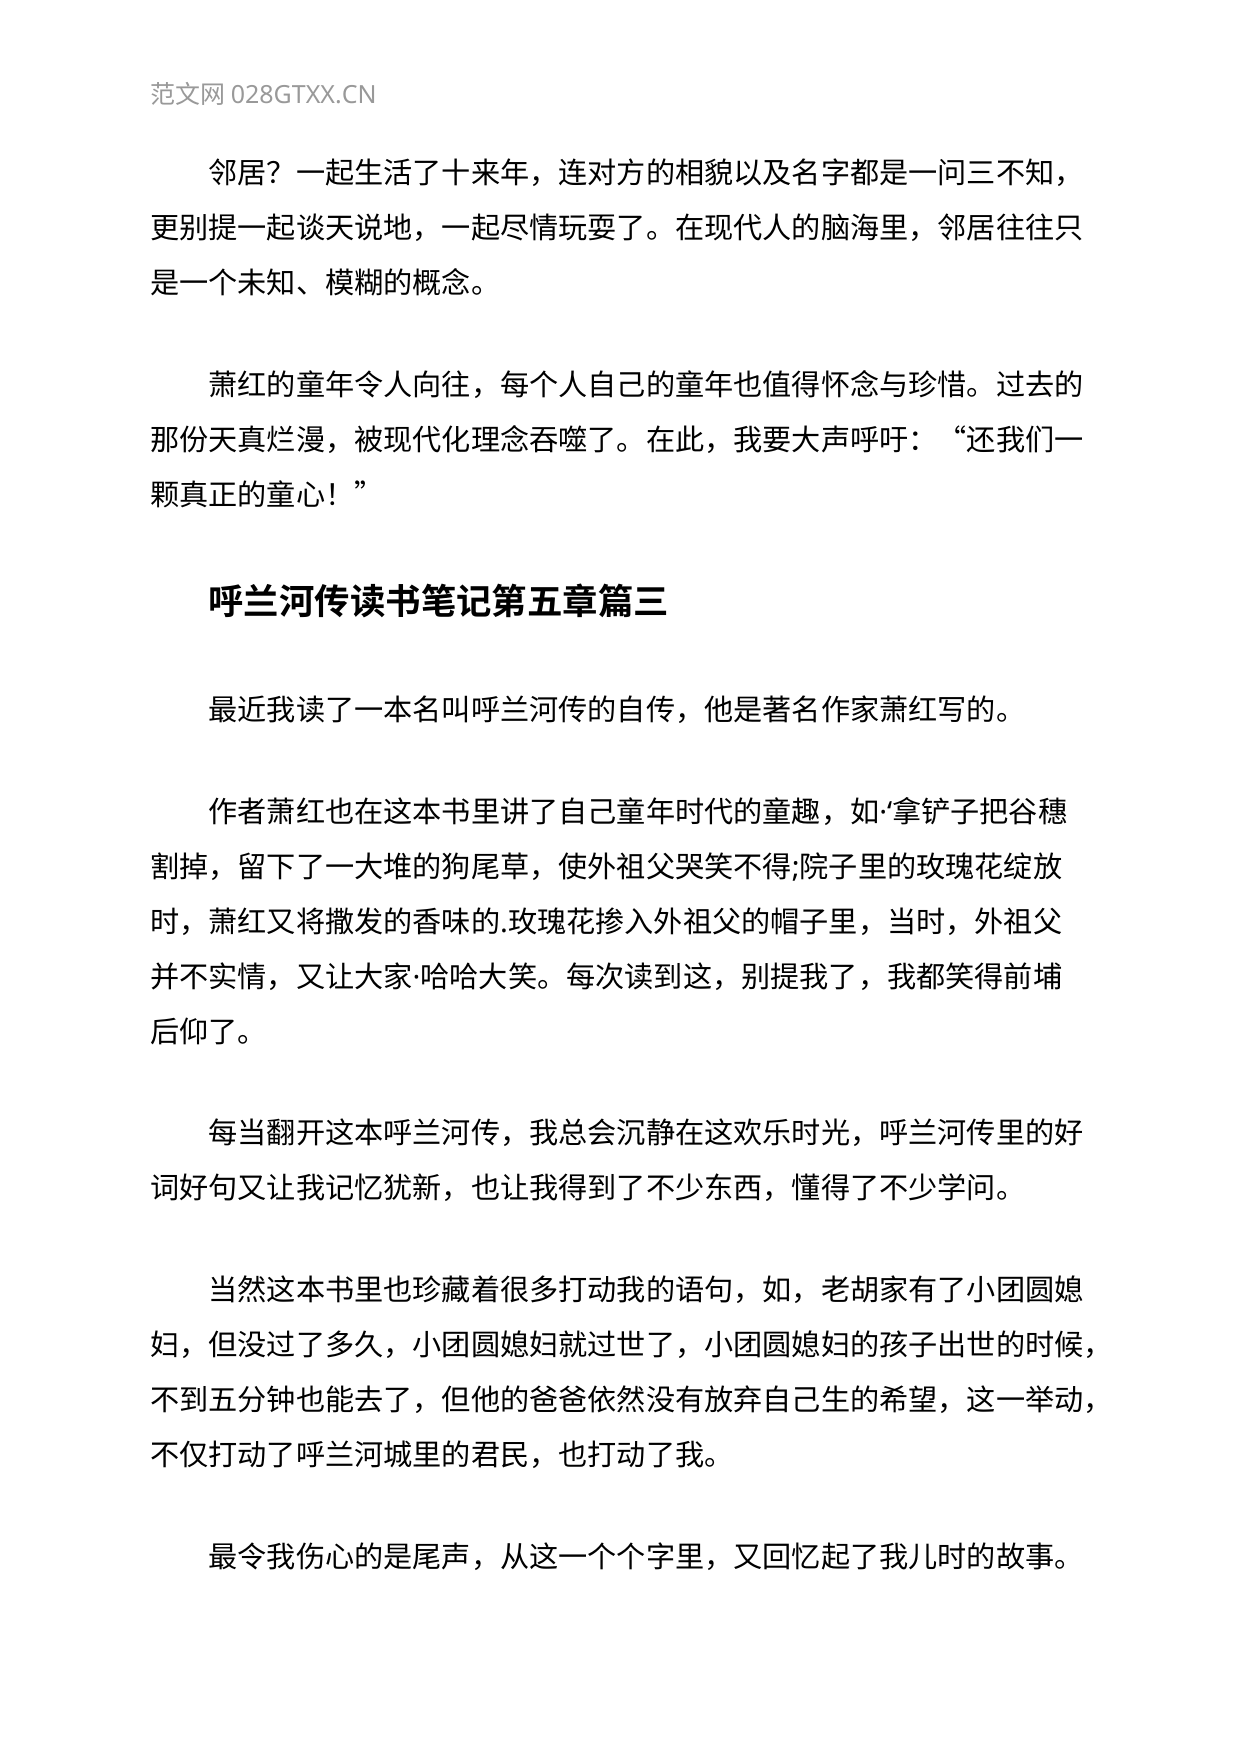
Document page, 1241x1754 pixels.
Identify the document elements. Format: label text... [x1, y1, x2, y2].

text 呼兰河传读书笔记第五章篇三 [150, 573, 1090, 624]
text 作者萧红也在这本书里讲了自己童年时代的童趣，如·‘拿铲子把谷穗割掉，留下了一大堆的狗尾草，使外祖父哭笑不得;院子里的玫瑰花绽放时，萧红又将撒发的香味的.玫瑰花掺入外祖父的帽子里，当时，外祖父并不实情，又让大家·哈哈大笑。每次读到这，别提我了，我都笑得前埔后仰了。 [150, 788, 1090, 1051]
text 最令我伤心的是尾声，从这一个个字里，又回忆起了我儿时的故事。 [150, 1533, 1090, 1576]
text 当然这本书里也珍藏着很多打动我的语句，如，老胡家有了小团圆媳妇，但没过了多久，小团圆媳妇就过世了，小团圆媳妇的孩子出世的时候，不到五分钟也能去了，但他的爸爸依然没有放弃自己生的希望，这一举动，不仅打动了呼兰河城里的君民，也打动了我。 [150, 1267, 1090, 1474]
text 邻居？一起生活了十来年，连对方的相貌以及名字都是一问三不知，更别提一起谈天说地，一起尽情玩耍了。在现代人的脑海里，邻居往往只是一个未知、模糊的概念。 [150, 150, 1090, 302]
text 萧红的童年令人向往，每个人自己的童年也值得怀念与珍惜。过去的那份天真烂漫，被现代化理念吞噬了。在此，我要大声呼吁：“还我们一颗真正的童心！” [150, 362, 1090, 514]
text 每当翻开这本呼兰河传，我总会沉静在这欢乐时光，呼兰河传里的好词好句又让我记忆犹新，也让我得到了不少东西，懂得了不少学问。 [150, 1110, 1090, 1207]
text 最近我读了一本名叫呼兰河传的自传，他是著名作家萧红写的。 [150, 687, 1090, 729]
